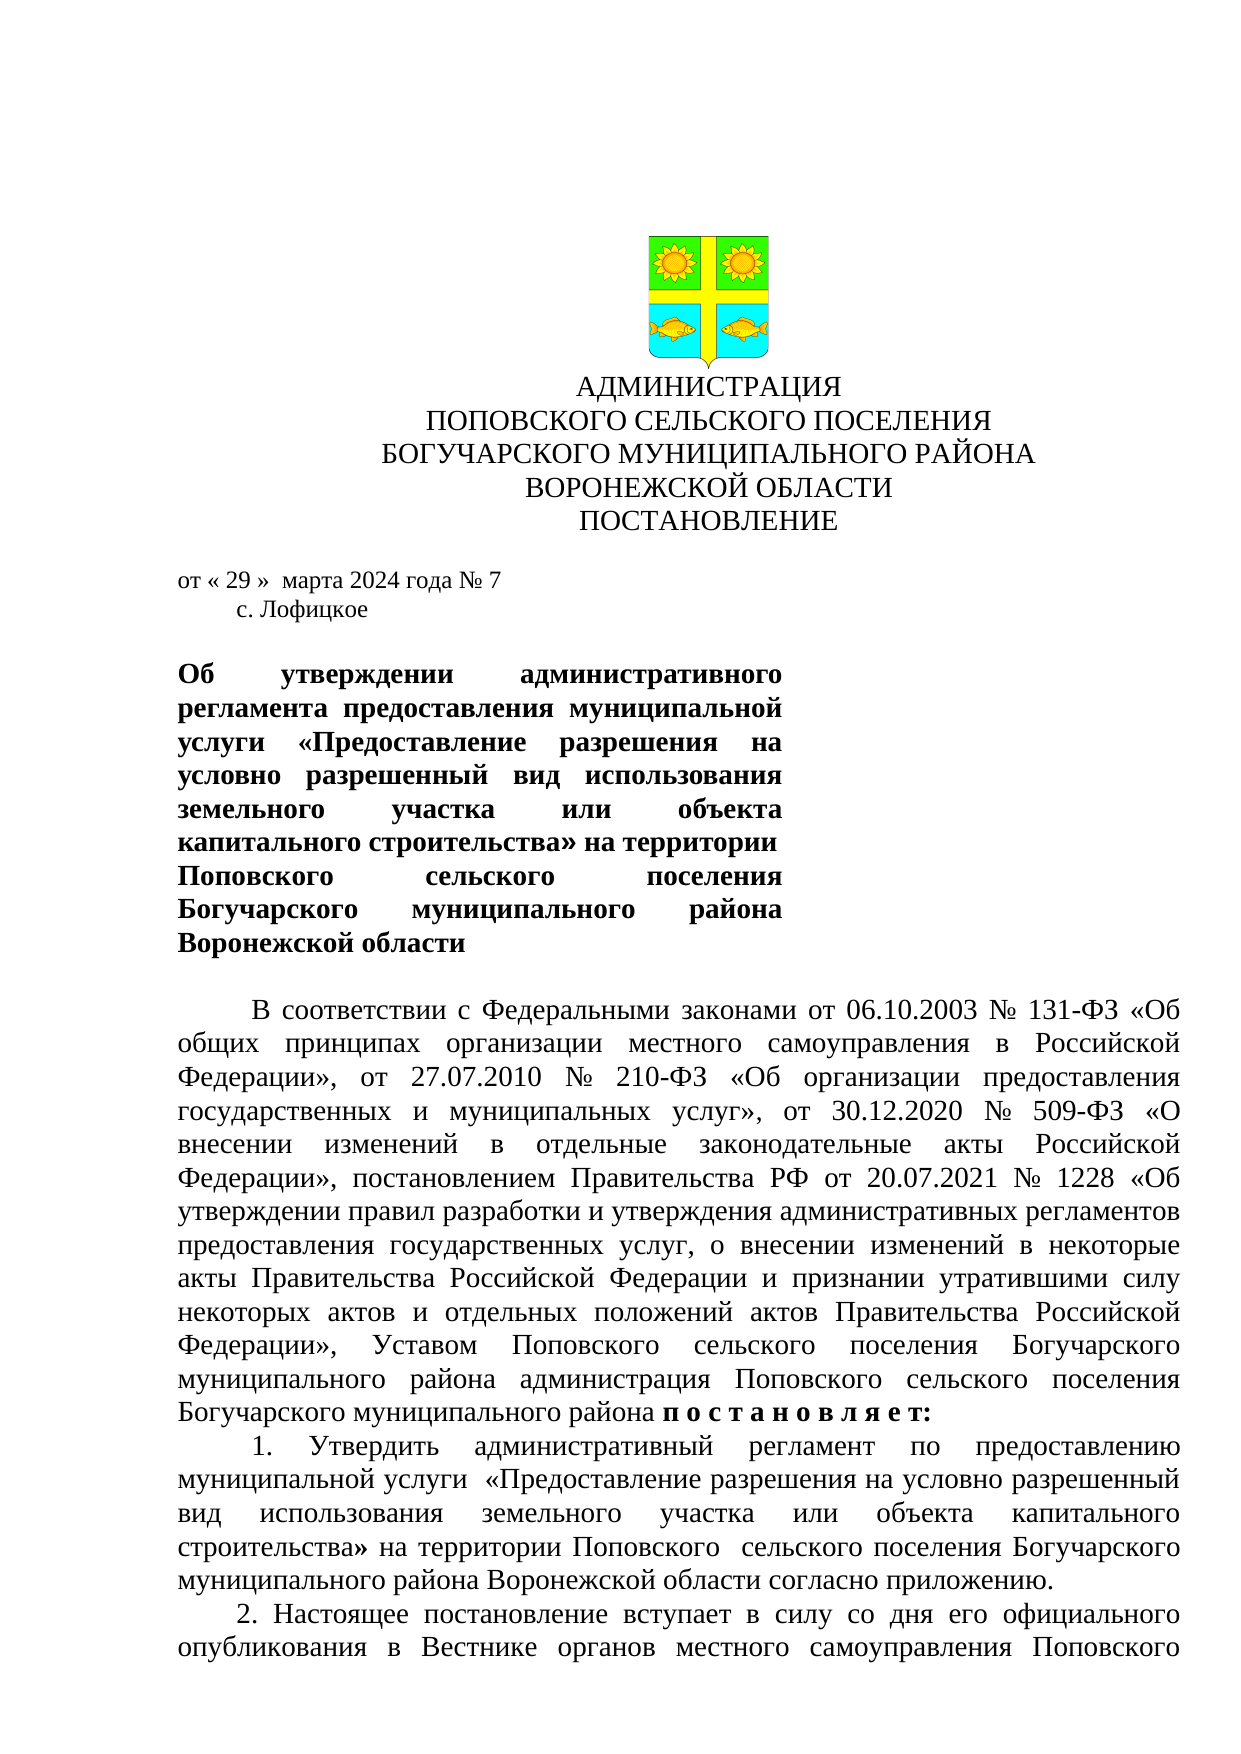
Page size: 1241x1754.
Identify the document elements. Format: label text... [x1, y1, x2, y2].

text В соответствии с Федеральными законами от 06.10.2003 № 131-ФЗ «Об общих принципах организации местного самоуправления в Российской Федерации», от 27.07.2010 № 210-ФЗ «Об организации предоставления государственных и муниципальных услуг», от 30.12.2020 № 509-ФЗ «О внесении изменений в отдельные законодательные акты Российской Федерации», постановлением Правительства РФ от 20.07.2021 № 1228 «Об утверждении правил разработки и утверждения административных регламентов предоставления государственных услуг, о внесении изменений в некоторые акты Правительства Российской Федерации и признании утратившими силу некоторых актов и отдельных положений актов Правительства Российской Федерации», Уставом Поповского сельского поселения Богучарского муниципального района администрация Поповского сельского поселения Богучарского муниципального района п о с т а н о в л я е т: [177, 992, 1181, 1428]
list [177, 1596, 1181, 1663]
text АДМИНИСТРАЦИЯ [177, 369, 1181, 403]
text от « 29 » марта 2024 года № 7 [177, 566, 1181, 594]
text БОГУЧАРСКОГО МУНИЦИПАЛЬНОГО РАЙОНА [177, 436, 1181, 470]
text Поповского сельского поселения Богучарского муниципального района Воронежской области [177, 858, 783, 958]
text ПОПОВСКОГО СЕЛЬСКОГО ПОСЕЛЕНИЯ [177, 403, 1181, 436]
picture [648, 236, 769, 369]
text 1. Утвердить административный регламент по предоставлению муниципальной услуги «Предоставление разрешения на условно разрешенный вид использования земельного участка или объекта капитального строительства» на территории Поповского сельского поселения Богучарского муниципального района Воронежской области согласно приложению. [177, 1428, 1181, 1596]
text с. Лофицкое [177, 594, 1181, 623]
text ПОСТАНОВЛЕНИЕ [177, 503, 1181, 537]
text ВОРОНЕЖСКОЙ ОБЛАСТИ [177, 470, 1181, 503]
title Об утверждении административного регламента предоставления муниципальной услуги «Предоставление разрешения на условно разрешенный вид использования земельного участка или объекта капитального строительства» на территории [177, 657, 783, 858]
